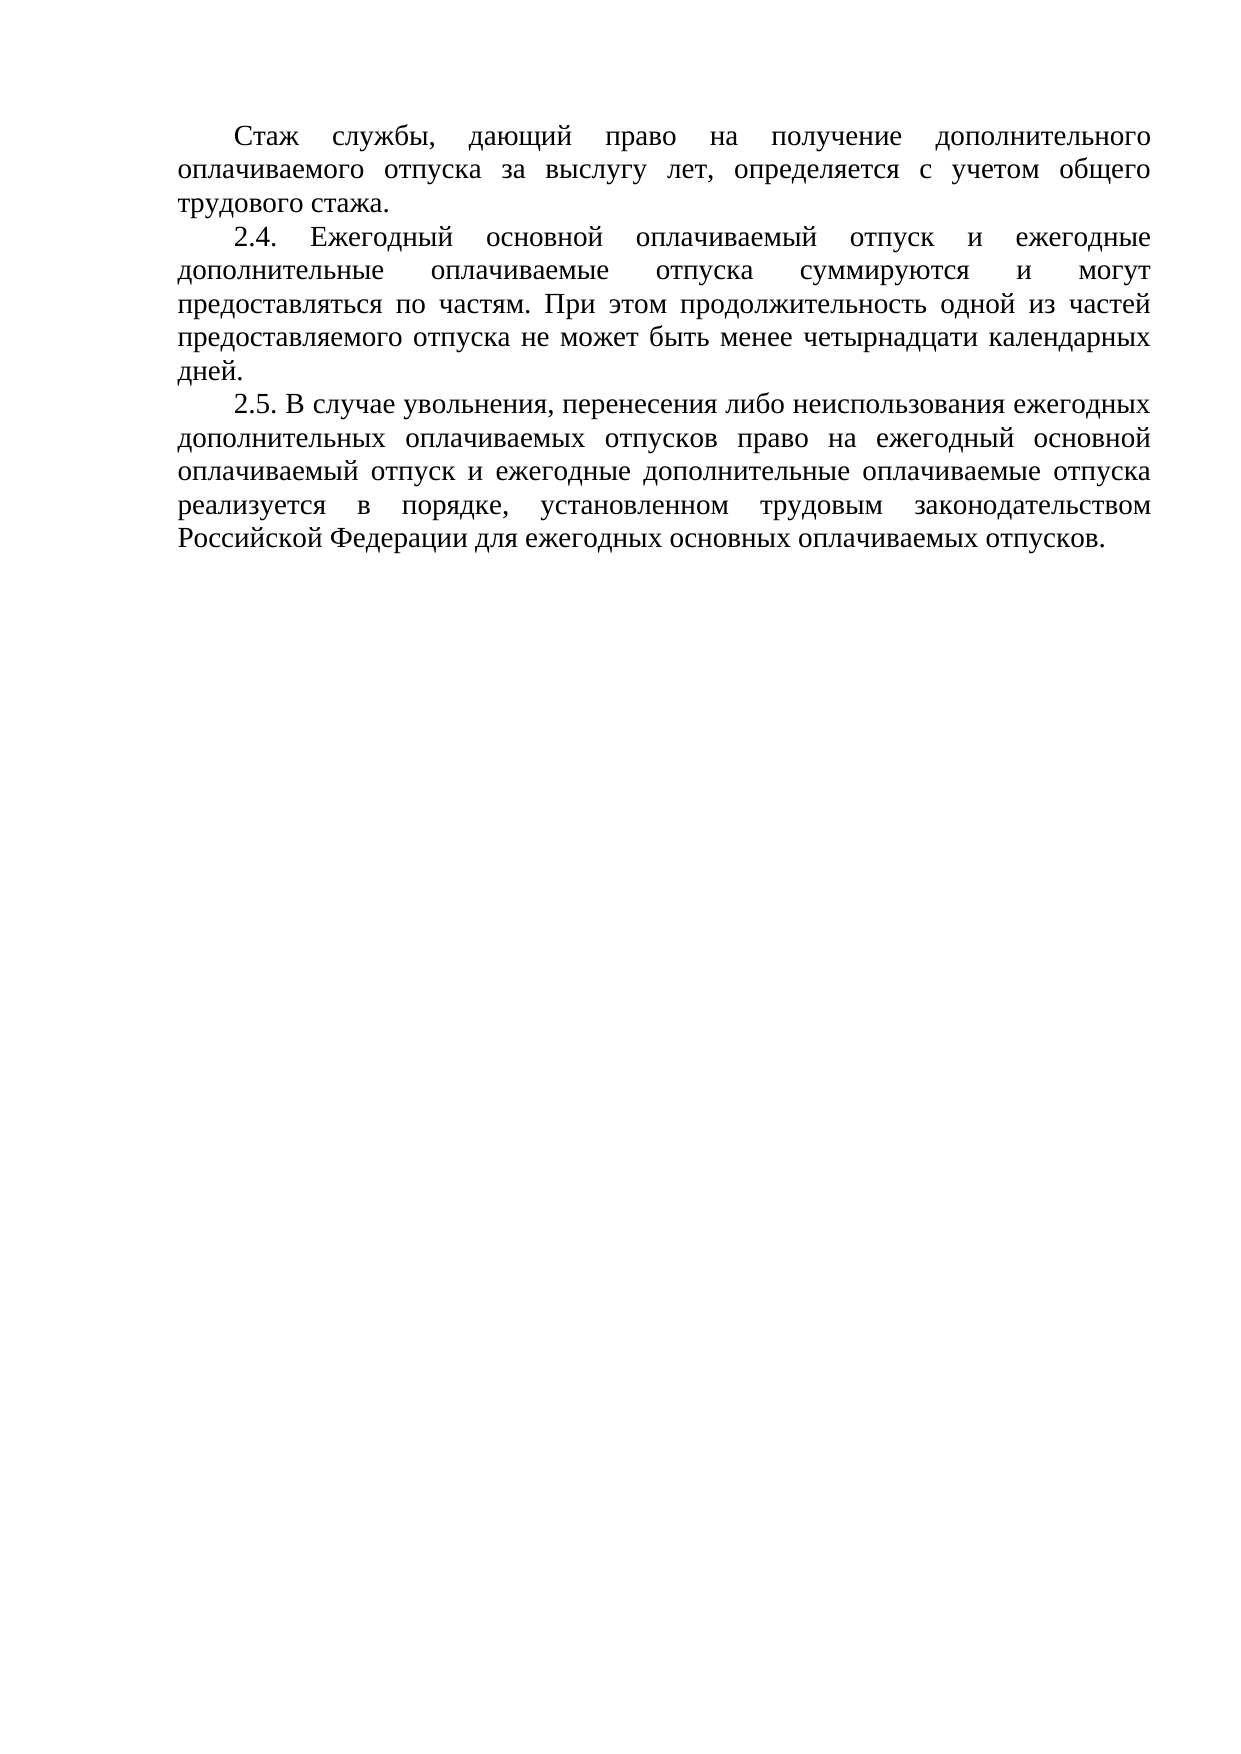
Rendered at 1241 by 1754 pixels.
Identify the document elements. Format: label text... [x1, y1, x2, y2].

text 2.4. Ежегодный основной оплачиваемый отпуск и ежегодные дополнительные оплачиваемые отпуска суммируются и могут предоставляться по частям. При этом продолжительность одной из частей предоставляемого отпуска не может быть менее четырнадцати календарных дней. [177, 219, 1152, 386]
text 2.5. В случае увольнения, перенесения либо неиспользования ежегодных дополнительных оплачиваемых отпусков право на ежегодный основной оплачиваемый отпуск и ежегодные дополнительные оплачиваемые отпуска реализуется в порядке, установленном трудовым законодательством Российской Федерации для ежегодных основных оплачиваемых отпусков. [177, 386, 1152, 554]
text Стаж службы, дающий право на получение дополнительного оплачиваемого отпуска за выслугу лет, определяется с учетом общего трудового стажа. [177, 118, 1152, 219]
